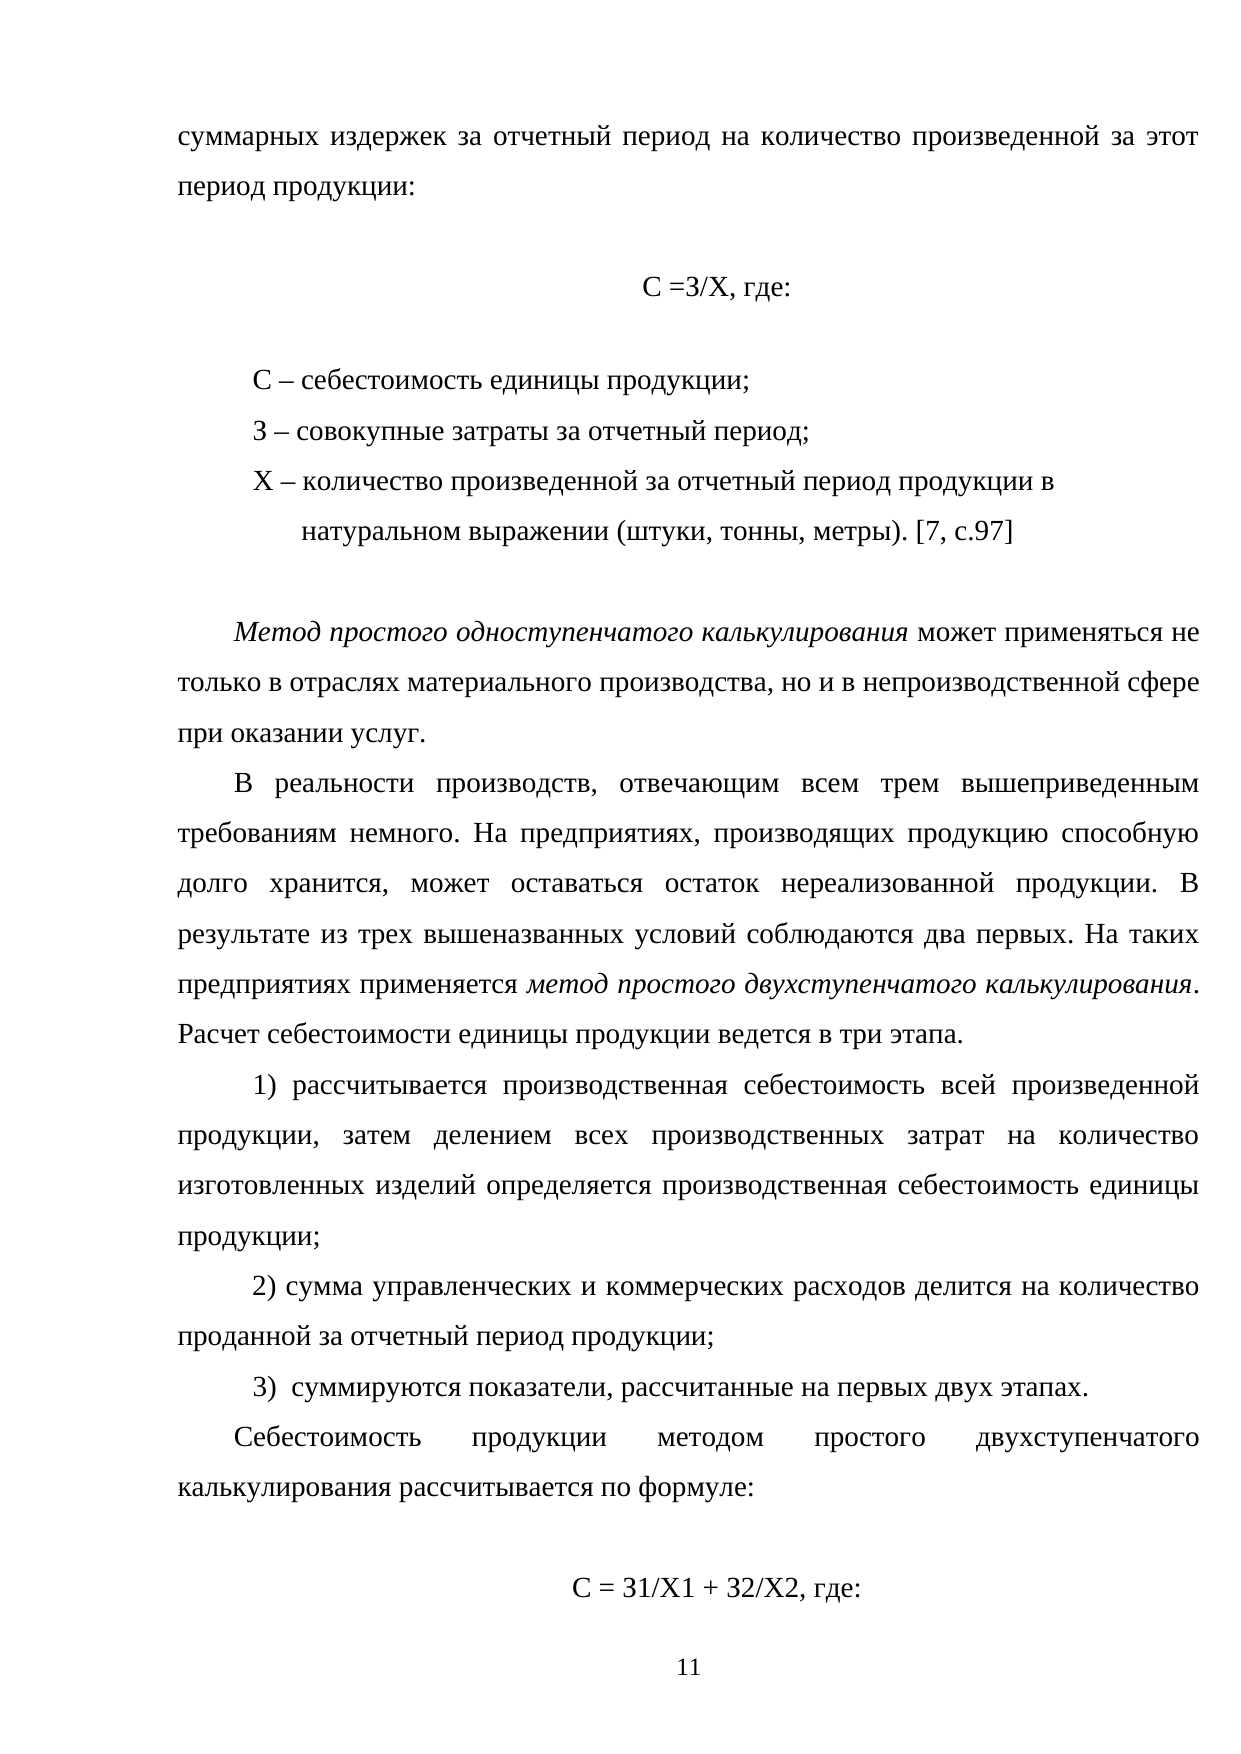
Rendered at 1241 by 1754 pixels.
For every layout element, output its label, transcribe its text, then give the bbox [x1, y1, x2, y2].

text натуральном выражении (штуки, тонны, метры). [7, с.97] [177, 513, 1200, 547]
text 1) рассчитывается производственная себестоимость всей произведенной продукции, затем делением всех производственных затрат на количество изготовленных изделий определяется производственная себестоимость единицы продукции; [177, 1067, 1200, 1251]
text В реальности производств, отвечающим всем трем вышеприведенным требованиям немного. На предприятиях, производящих продукцию способную долго хранится, может оставаться остаток нереализованной продукции. В результате из трех вышеназванных условий соблюдаются два первых. На таких предприятиях применяется метод простого двухступенчатого калькулирования. Расчет себестоимости единицы продукции ведется в три этапа. [177, 765, 1200, 1050]
text Себестоимость продукции методом простого двухступенчатого калькулирования рассчитывается по формуле: [177, 1419, 1200, 1503]
text Х – количество произведенной за отчетный период продукции в [252, 463, 1200, 497]
text З – совокупные затраты за отчетный период; [252, 413, 1200, 446]
text С = З1/Х1 + З2/Х2, где: [177, 1570, 1200, 1603]
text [177, 118, 1200, 202]
text С – себестоимость единицы продукции; [252, 362, 1200, 396]
text С =З/Х, где: [177, 269, 1200, 303]
text Метод простого одноступенчатого калькулирования может применяться не только в отраслях материального производства, но и в непроизводственной сфере при оказании услуг. [177, 614, 1200, 748]
text 2) сумма управленческих и коммерческих расходов делится на количество проданной за отчетный период продукции; [177, 1268, 1200, 1352]
text 3) суммируются показатели, рассчитанные на первых двух этапах. [177, 1369, 1200, 1402]
